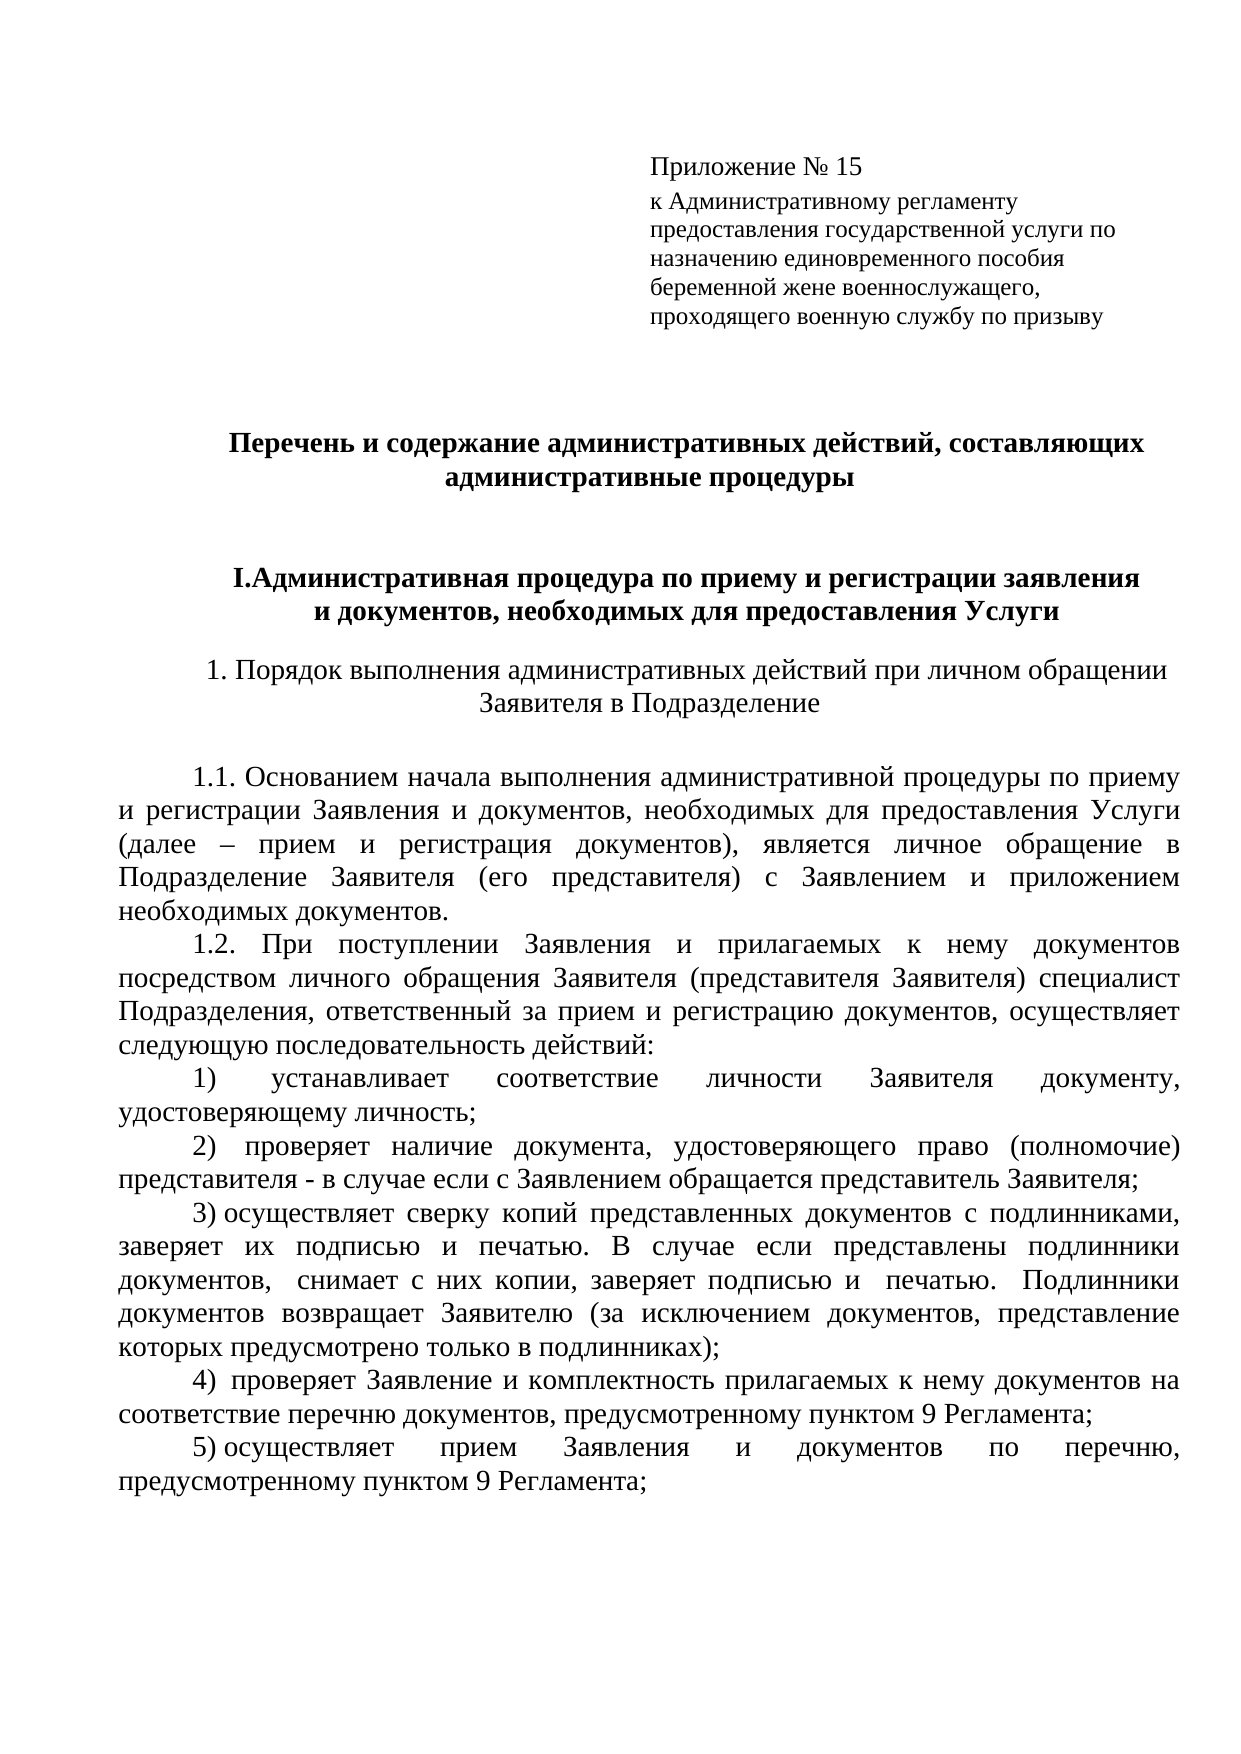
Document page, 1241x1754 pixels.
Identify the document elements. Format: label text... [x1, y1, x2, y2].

text 1. Порядок выполнения административных действий при личном обращении Заявителя в Подразделение [118, 652, 1181, 719]
text проходящего военную службу по призыву [650, 301, 1181, 329]
text к Административному регламенту предоставления государственной услуги по назначению единовременного пособия беременной жене военнослужащего, [650, 186, 1181, 301]
text 5) осуществляет прием Заявления и документов по перечню, предусмотренному пунктом 9 Регламента; [118, 1429, 1181, 1497]
text Перечень и содержание административных действий, составляющих административные процедуры [118, 426, 1181, 493]
text Приложение № 15 [650, 150, 1181, 181]
text I.Административная процедура по приему и регистрации заявления [118, 560, 1181, 593]
text и документов, необходимых для предоставления Услуги [118, 593, 1181, 627]
text 4) проверяет Заявление и комплектность прилагаемых к нему документов на соответствие перечню документов, предусмотренному пунктом 9 Регламента; [118, 1362, 1181, 1429]
text 1) устанавливает соответствие личности Заявителя документу, удостоверяющему личность; [118, 1061, 1181, 1128]
text 1.2. При поступлении Заявления и прилагаемых к нему документов посредством личного обращения Заявителя (представителя Заявителя) специалист Подразделения, ответственный за прием и регистрацию документов, осуществляет следующую последовательность действий: [118, 926, 1181, 1061]
text 2) проверяет наличие документа, удостоверяющего право (полномочие) представителя - в случае если с Заявлением обращается представитель Заявителя; [118, 1128, 1181, 1195]
text 3) осуществляет сверку копий представленных документов с подлинниками, заверяет их подписью и печатью. В случае если представлены подлинники документов, снимает с них копии, заверяет подписью и печатью. Подлинники документов возвращает Заявителю (за исключением документов, представление которых предусмотрено только в подлинниках); [118, 1195, 1181, 1362]
text 1.1. Основанием начала выполнения административной процедуры по приему и регистрации Заявления и документов, необходимых для предоставления Услуги (далее – прием и регистрация документов), является личное обращение в Подразделение Заявителя (его представителя) с Заявлением и приложением необходимых документов. [118, 759, 1181, 926]
